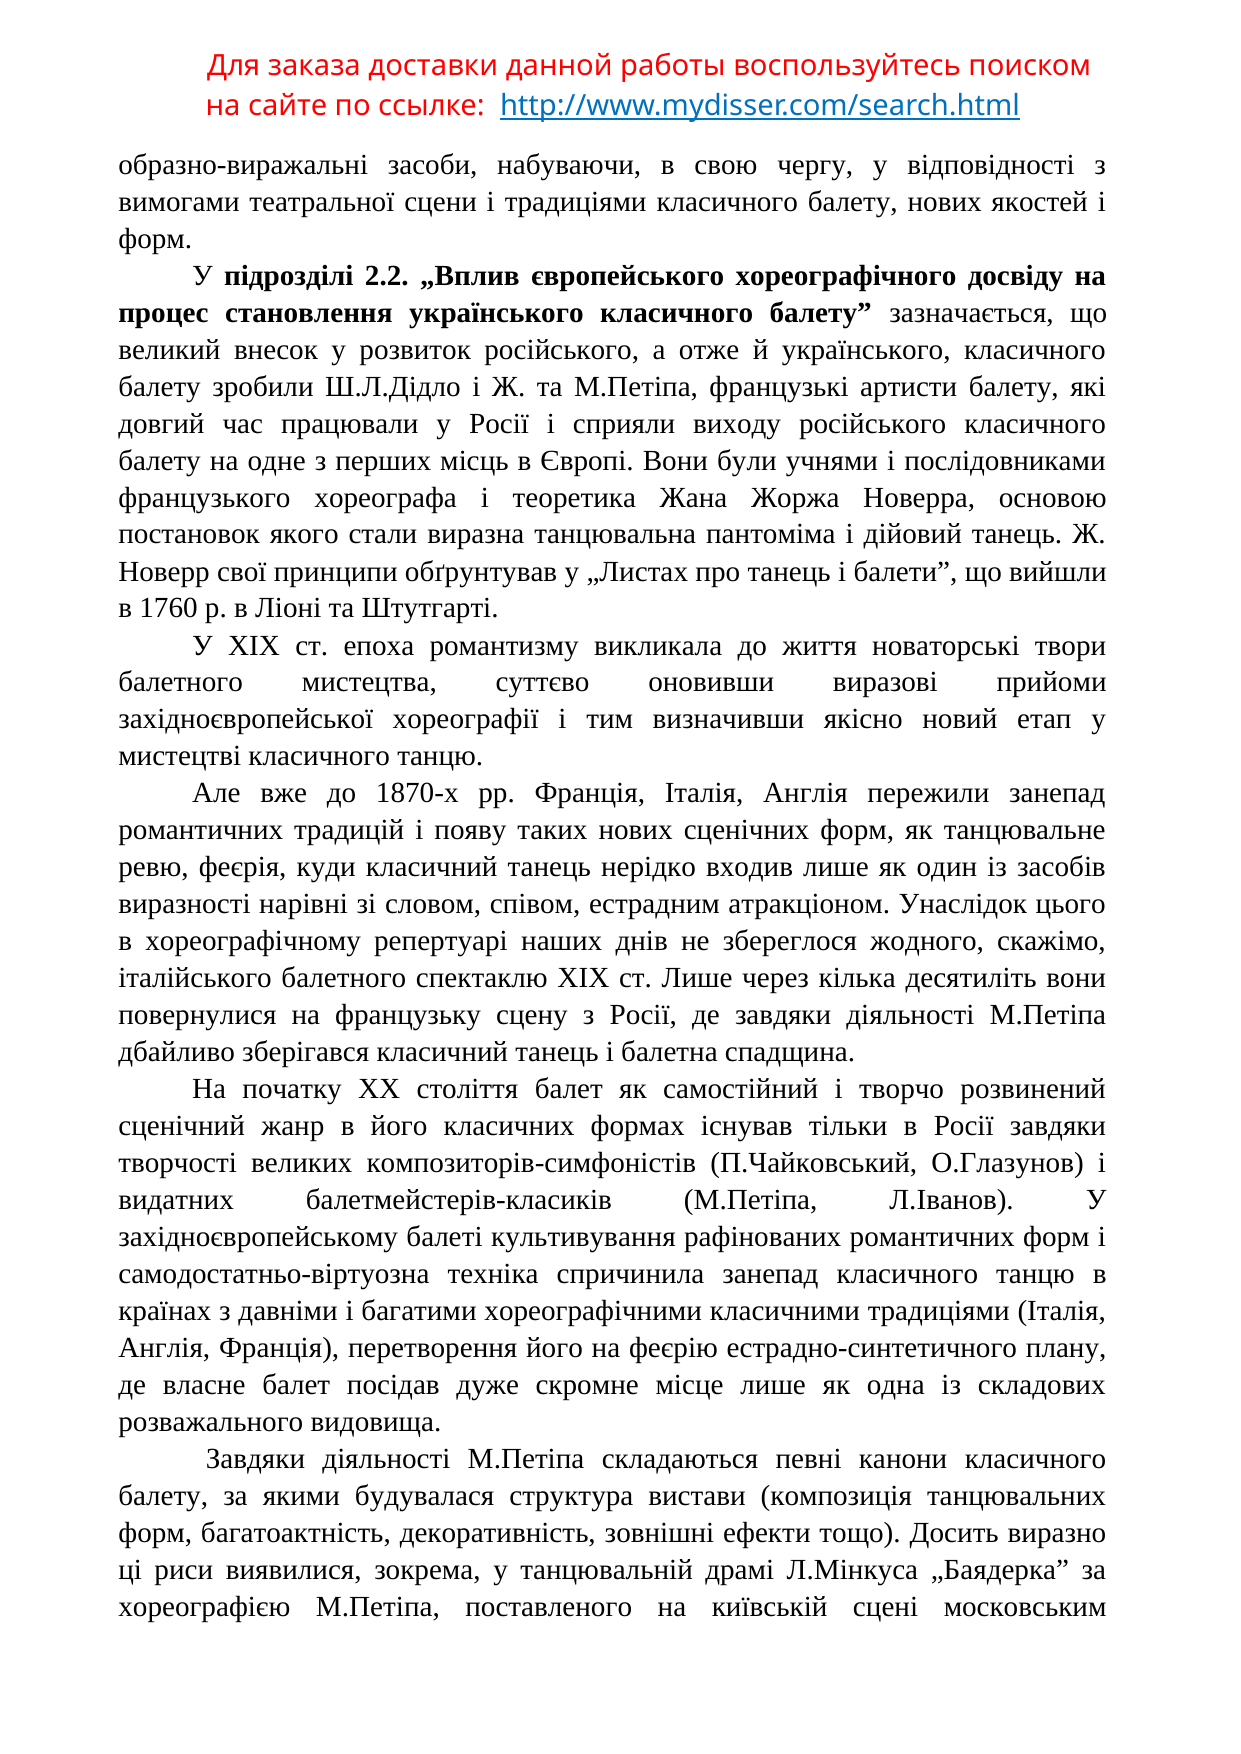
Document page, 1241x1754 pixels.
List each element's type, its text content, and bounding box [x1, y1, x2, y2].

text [118, 144, 1107, 256]
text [118, 1439, 1107, 1624]
text У підрозділі 2.2. „Вплив європейського хореографічного досвіду на процес становлення українського класичного балету” зазначається, що великий внесок у розвиток російського, а отже й українського, класичного балету зробили Ш.Л.Дідло і Ж. та М.Петіпа, французькі артисти балету, які довгий час працювали у Росії і сприяли виходу російського класичного балету на одне з перших місць в Європі. Вони були учнями і послідовниками французького хореографа і теоретика Жана Жоржа Новерра, основою постановок якого стали виразна танцювальна пантоміма і дійовий танець. Ж. Новерр свої принципи обґрунтував у „Листах про танець і балети”, що вийшли в 1760 р. в Ліоні та Штутгарті. [118, 256, 1107, 625]
text Але вже до 1870-х рр. Франція, Італія, Англія пережили занепад романтичних традицій і появу таких нових сценічних форм, як танцювальне ревю, феєрія, куди класичний танець нерідко входив лише як один із засобів виразності нарівні зі словом, співом, естрадним атракціоном. Унаслідок цього в хореографічному репертуарі наших днів не збереглося жодного, скажімо, італійського балетного спектаклю XIX ст. Лише через кілька десятиліть вони повернулися на французьку сцену з Росії, де завдяки діяльності М.Петіпа дбайливо зберігався класичний танець і балетна спадщина. [118, 773, 1107, 1069]
text У ХІХ ст. епоха романтизму викликала до життя новаторські твори балетного мистецтва, суттєво оновивши виразові прийоми західноєвропейської хореографії і тим визначивши якісно новий етап у мистецтві класичного танцю. [118, 625, 1107, 773]
text На початку ХХ століття балет як самостійний і творчо розвинений сценічний жанр в його класичних формах існував тільки в Росії завдяки творчості великих композиторів-симфоністів (П.Чайковський, О.Глазунов) і видатних балетмейстерів-класиків (М.Петіпа, Л.Іванов). У західноєвропейському балеті культивування рафінованих романтичних форм і самодостатньо-віртуозна техніка спричинила занепад класичного танцю в країнах з давніми і багатими хореографічними класичними традиціями (Італія, Англія, Франція), перетворення його на феєрію естрадно-синтетичного плану, де власне балет посідав дуже скромне місце лише як одна із складових розважального видовища. [118, 1069, 1107, 1439]
